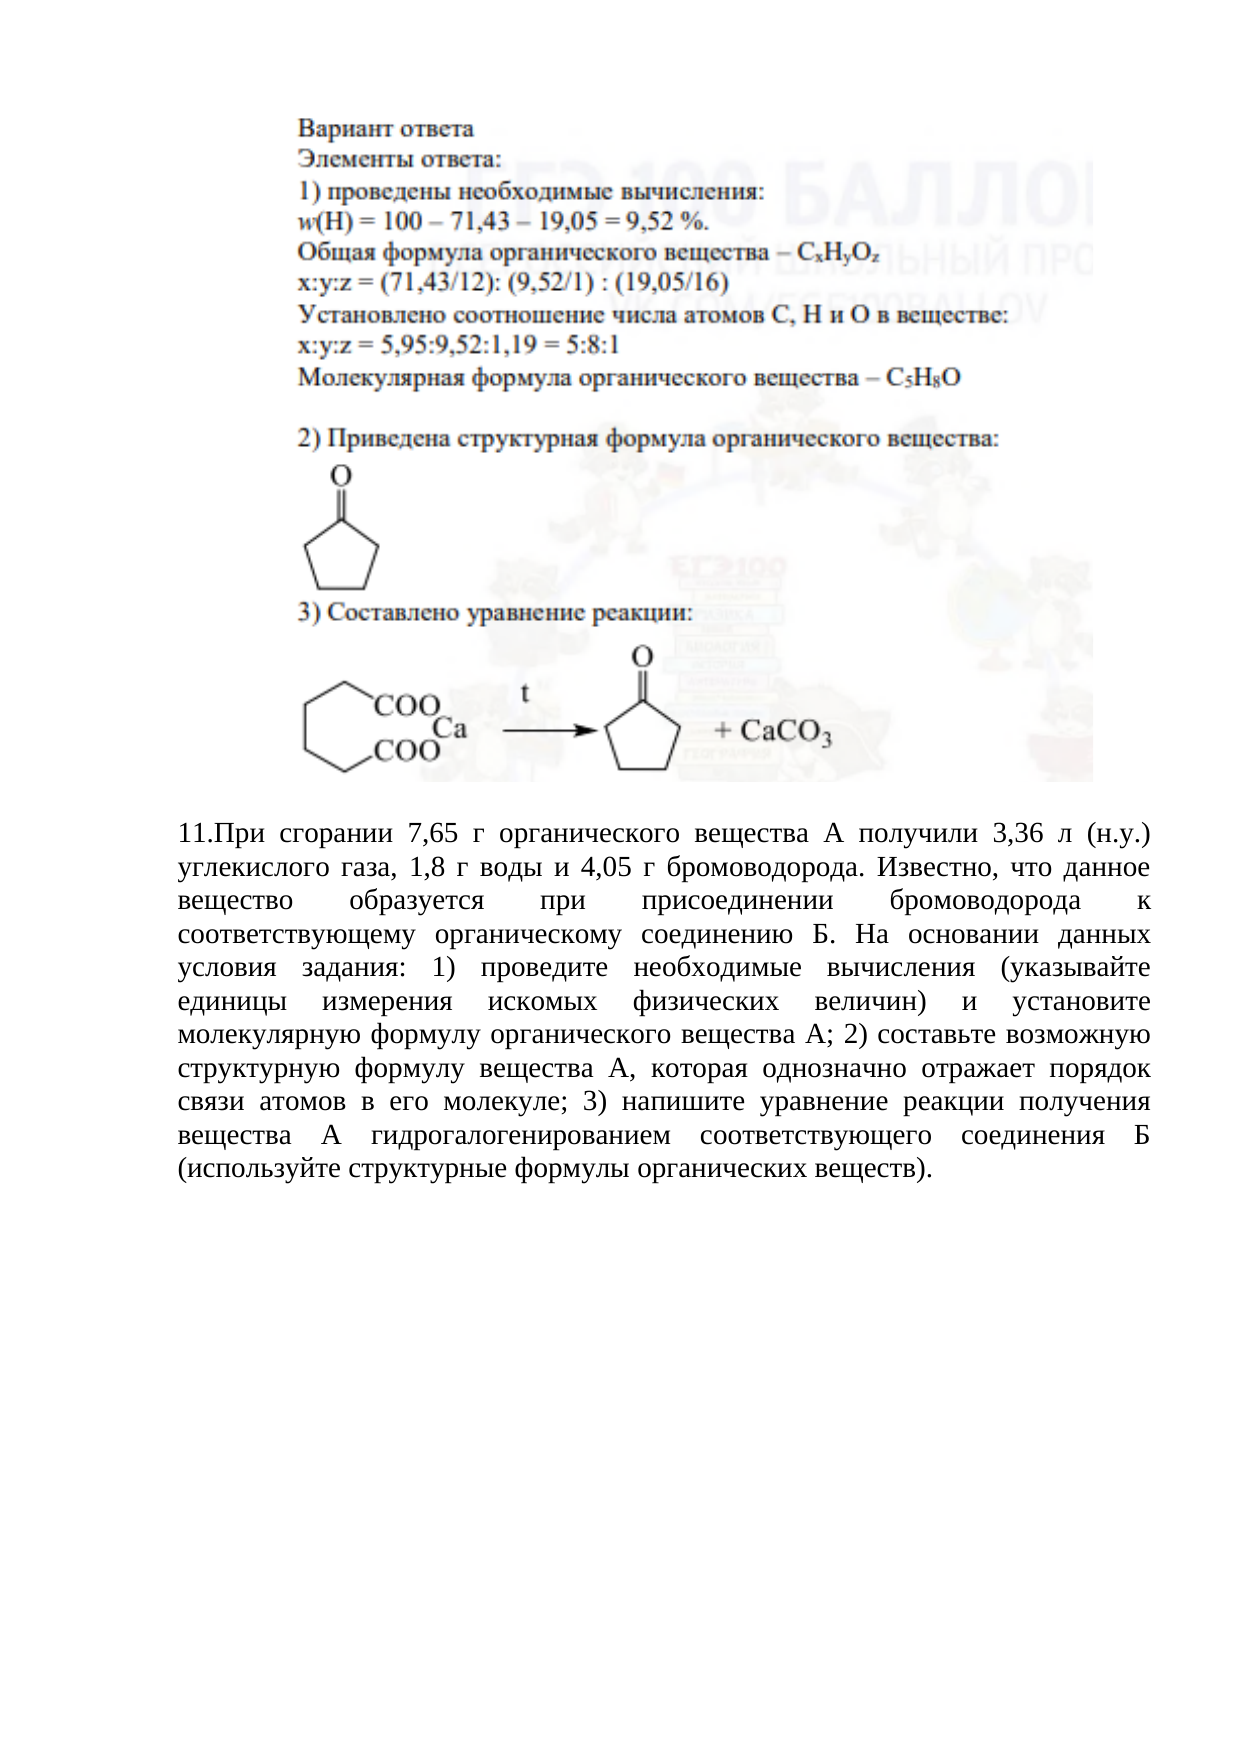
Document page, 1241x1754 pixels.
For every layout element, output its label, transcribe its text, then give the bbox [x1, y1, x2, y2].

text 11.При сгорании 7,65 г органического вещества А получили 3,36 л (н.у.) углекислого газа, 1,8 г воды и 4,05 г бромоводорода. Известно, что данное вещество образуется при присоединении бромоводорода к соответствующему органическому соединению Б. На основании данных условия задания: 1) проведите необходимые вычисления (указывайте единицы измерения искомых физических величин) и установите молекулярную формулу органического вещества A; 2) составьте возможную структурную формулу вещества А, которая однозначно отражает порядок связи атомов в его молекуле; 3) напишите уравнение реакции получения вещества А гидрогалогенированием соответствующего соединения Б (используйте структурные формулы органических веществ). [177, 815, 1152, 1184]
picture [288, 118, 1094, 782]
